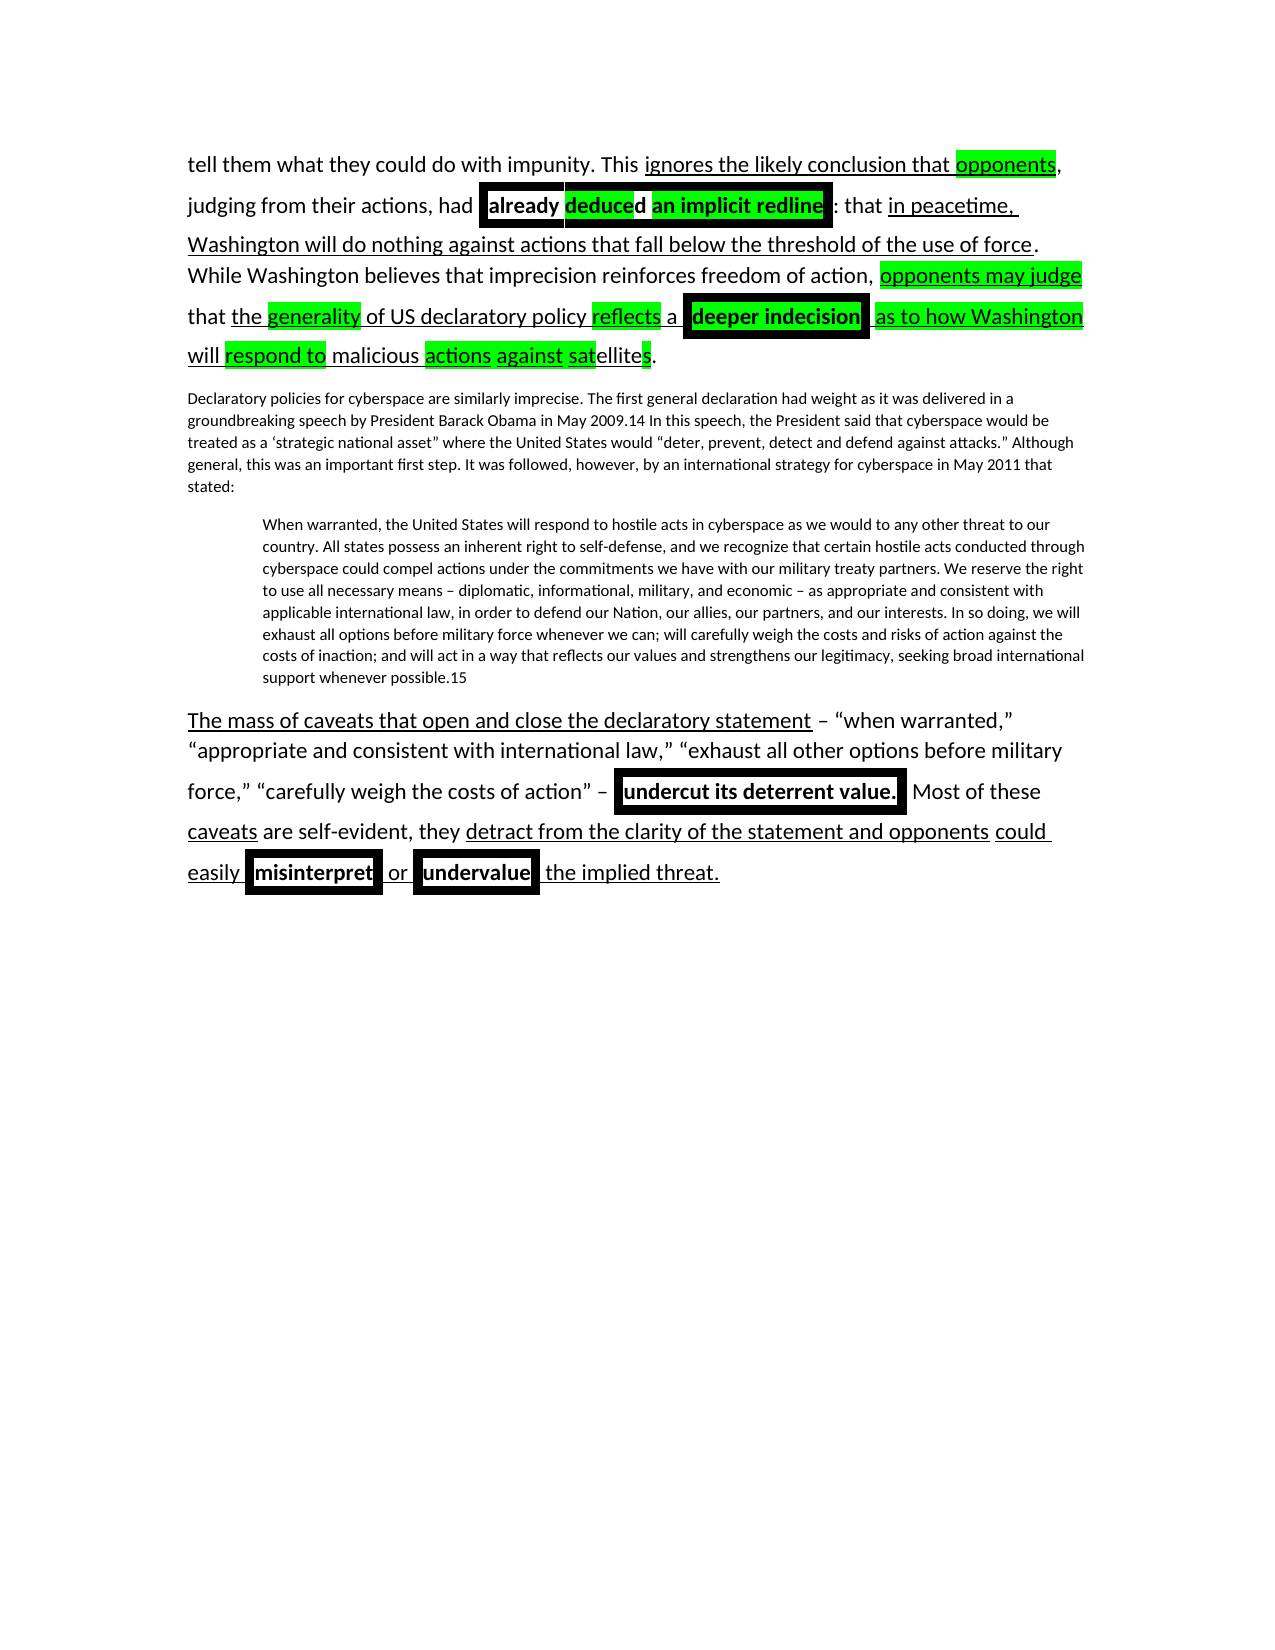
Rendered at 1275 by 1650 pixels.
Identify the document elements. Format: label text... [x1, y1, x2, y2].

text Declaratory policies for cyberspace are similarly imprecise. The first general declaration had weight as it was delivered in a groundbreaking speech by President Barack Obama in May 2009.14 In this speech, the President said that cyberspace would be treated as a ‘strategic national asset” where the United States would “deter, prevent, detect and defend against attacks.” Although general, this was an important first step. It was followed, however, by an international strategy for cyberspace in May 2011 that stated: [187, 388, 1087, 496]
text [187, 150, 1087, 369]
text The mass of caveats that open and close the declaratory statement – “when warranted,” “appropriate and consistent with international law,” “exhaust all other options before military force,” “carefully weigh the costs of action” – undercut its deterrent value. Most of these caveats are self-evident, they detract from the clarity of the statement and opponents could easily misinterpret or undervalue the implied threat. [187, 706, 1087, 895]
text When warranted, the United States will respond to hostile acts in cyberspace as we would to any other threat to our country. All states possess an inherent right to self-defense, and we recognize that certain hostile acts conducted through cyberspace could compel actions under the commitments we have with our military treaty partners. We reserve the right to use all necessary means – diplomatic, informational, military, and economic – as appropriate and consistent with applicable international law, in order to defend our Nation, our allies, our partners, and our interests. In so doing, we will exhaust all options before military force whenever we can; will carefully weigh the costs and risks of action against the costs of inaction; and will act in a way that reflects our values and strengthens our legitimacy, seeking broad international support whenever possible.15 [262, 514, 1087, 688]
